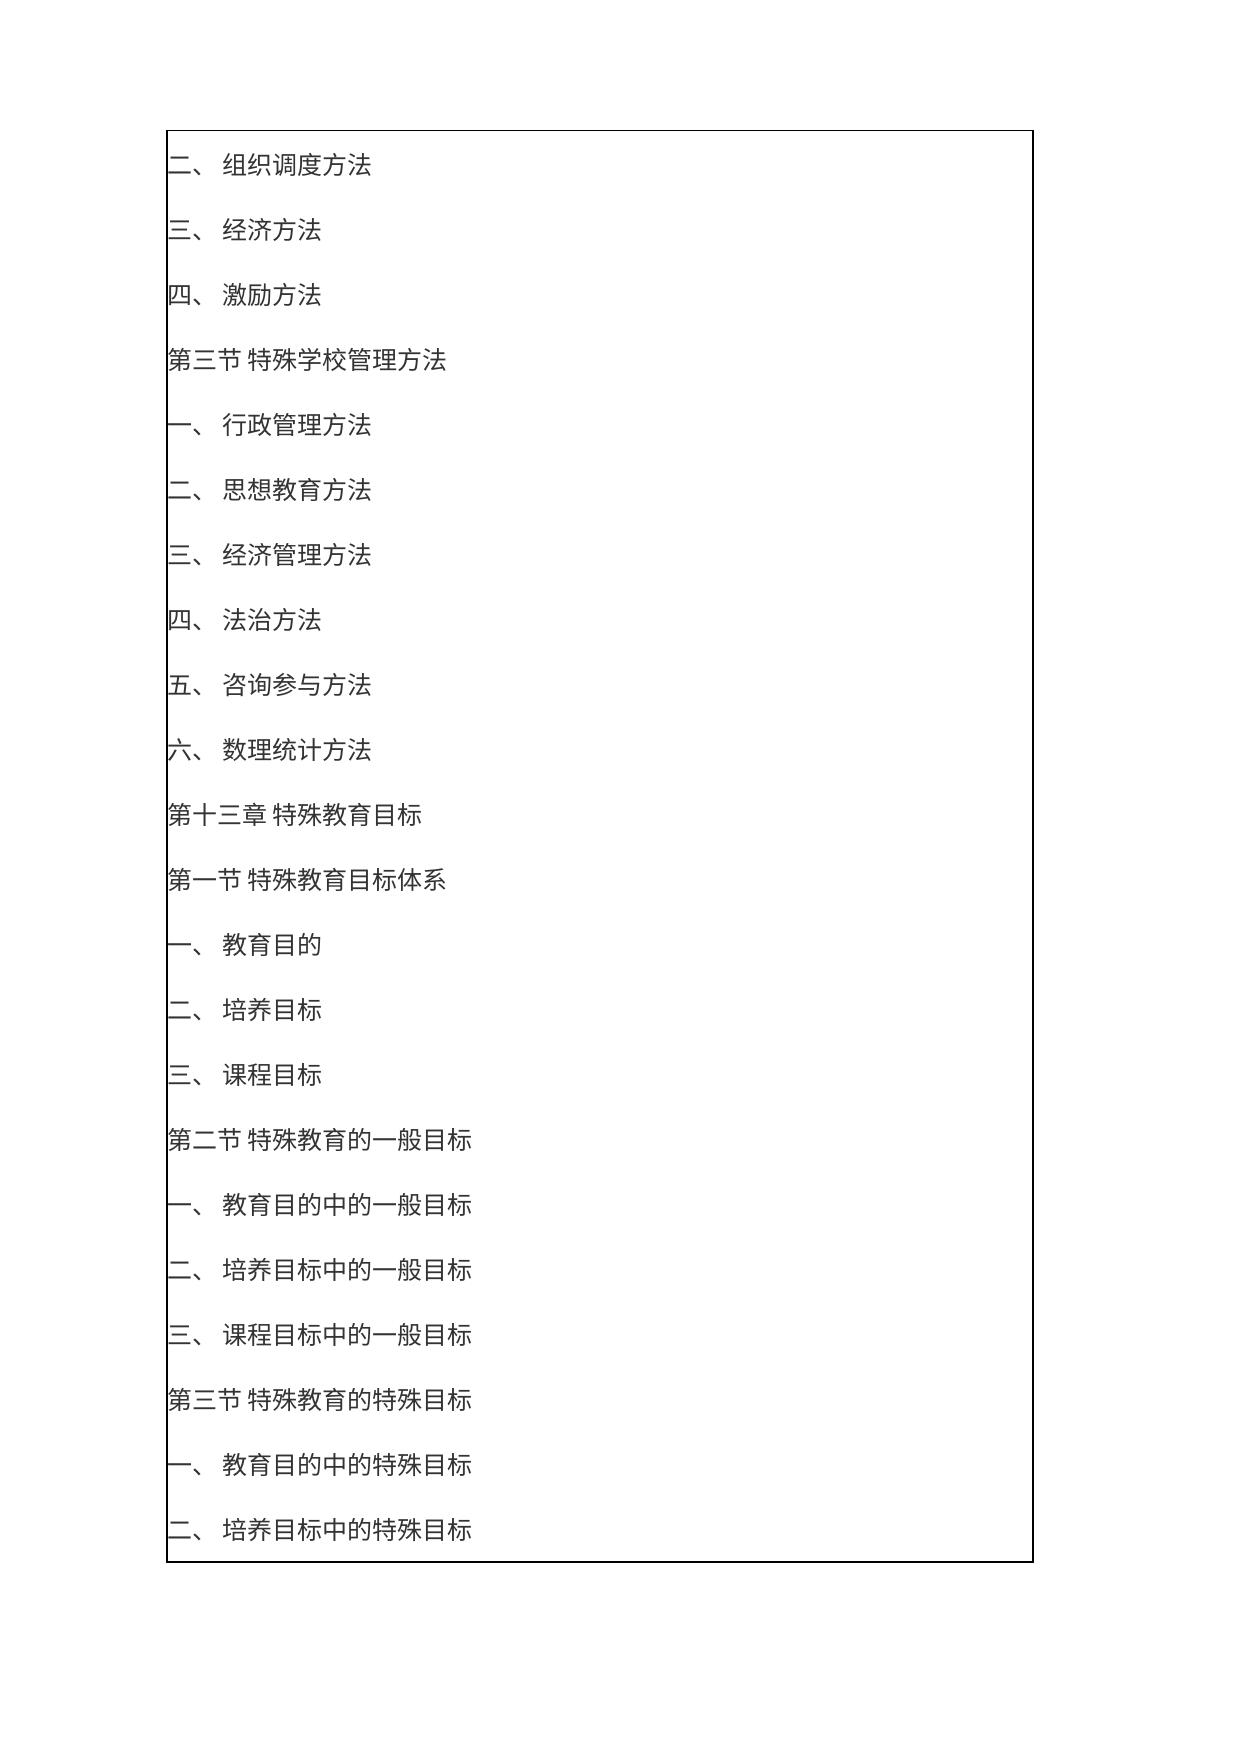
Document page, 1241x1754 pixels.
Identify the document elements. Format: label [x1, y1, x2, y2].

table_header [168, 131, 1032, 1561]
